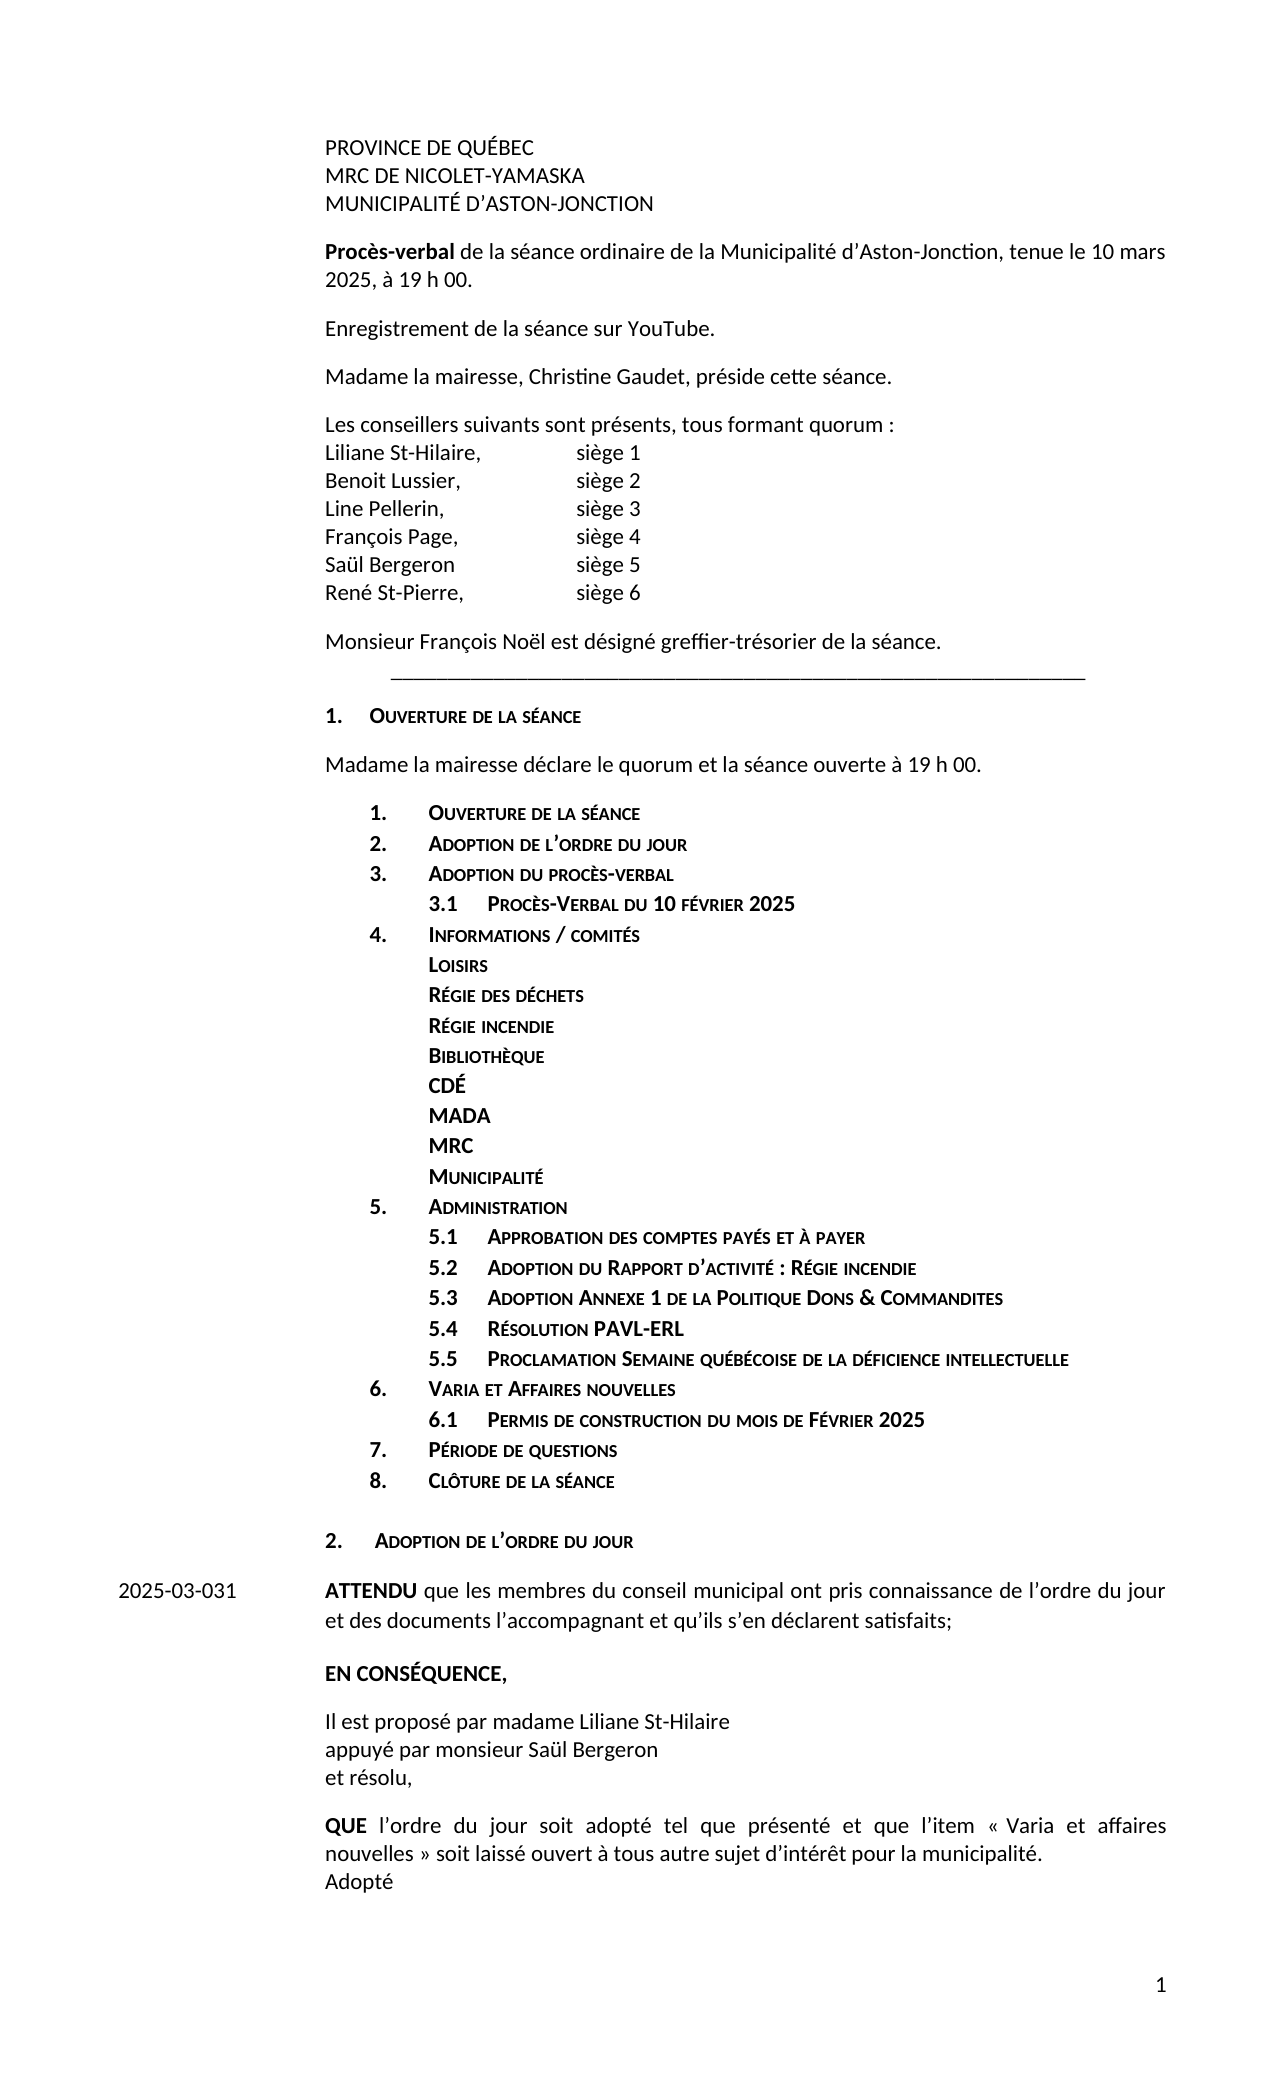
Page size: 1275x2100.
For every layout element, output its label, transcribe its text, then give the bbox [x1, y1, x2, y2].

text Enregistrement de la séance sur YouTube. [325, 314, 1167, 342]
text Saül Bergeron siège 5 [325, 550, 1167, 578]
text Adopté [325, 1867, 1167, 1895]
text MRC DE NICOLET-YAMASKA [325, 161, 1167, 189]
text Line Pellerin, siège 3 [325, 494, 1167, 522]
text Monsieur François Noël est désigné greffier-trésorier de la séance. [325, 627, 1167, 655]
text PROVINCE DE QUÉBEC [325, 133, 1167, 161]
text Procès-verbal de la séance ordinaire de la Municipalité d’Aston-Jonction, tenue le 10 mars 2025, à 19 h 00. [325, 237, 1167, 293]
text Il est proposé par [325, 1707, 1167, 1735]
text René St-Pierre, siège 6 [325, 578, 1167, 606]
text appuyé par [325, 1735, 1167, 1763]
text Les conseillers suivants sont présents, tous formant quorum : [325, 410, 1167, 438]
text MUNICIPALITÉ D’ASTON-JONCTION [325, 189, 1167, 217]
subtitle Ouverture de la séance [325, 702, 1167, 730]
text Madame la mairesse déclare le quorum et la séance ouverte à 19 h 00. [325, 750, 1167, 778]
text Liliane St-Hilaire, siège 1 [325, 438, 1167, 466]
subtitle Adoption de l’ordre du jour [325, 1526, 1167, 1554]
text François Page, siège 4 [325, 522, 1167, 550]
text 2025-03-031 ATTENDU que les membres du conseil municipal ont pris connaissance de l’ordre du jour et des documents l’accompagnant et qu’ils s’en déclarent satisfaits; [118, 1576, 1167, 1634]
text QUE l’ordre du jour soit adopté tel que présenté et que l’item « Varia et affaires nouvelles » soit laissé ouvert à tous autre sujet d’intérêt pour la municipalité. [325, 1811, 1167, 1867]
text EN CONSÉQUENCE, [325, 1659, 1167, 1687]
text _____________________________________________________________ [325, 655, 1152, 683]
text Benoit Lussier, siège 2 [325, 466, 1167, 494]
text et résolu, [325, 1763, 1167, 1791]
text Madame la mairesse, Christine Gaudet, préside cette séance. [325, 362, 1167, 390]
